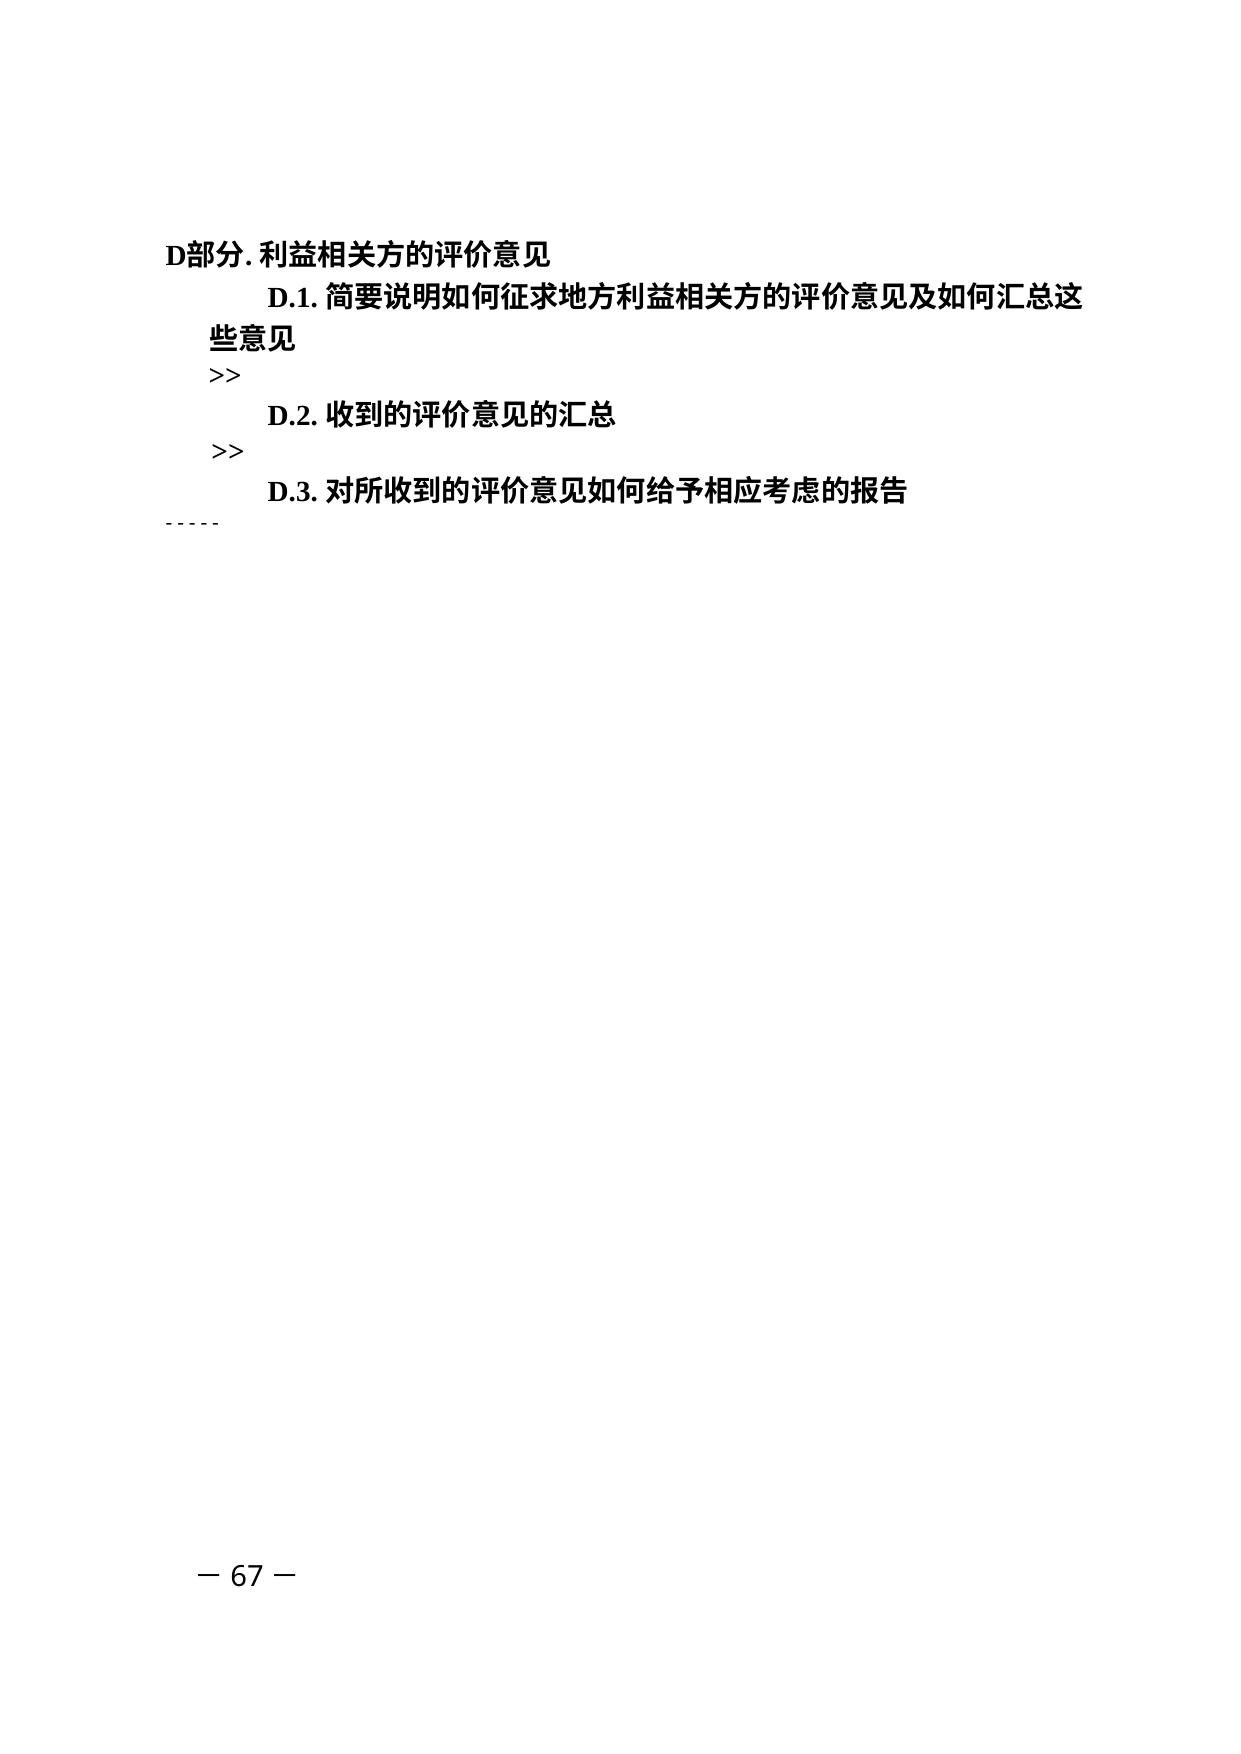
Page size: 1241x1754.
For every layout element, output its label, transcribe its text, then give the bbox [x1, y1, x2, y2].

text - - - - - [165, 509, 1087, 536]
text >> [211, 434, 1087, 467]
list 利益相关方的评价意见 [165, 231, 1087, 273]
list 简要说明如何征求地方利益相关方的评价意见及如何汇总这些意见 [209, 273, 1087, 358]
text >> [165, 358, 1087, 391]
list 收到的评价意见的汇总 [209, 391, 1087, 434]
list 对所收到的评价意见如何给予相应考虑的报告 [209, 467, 1087, 509]
